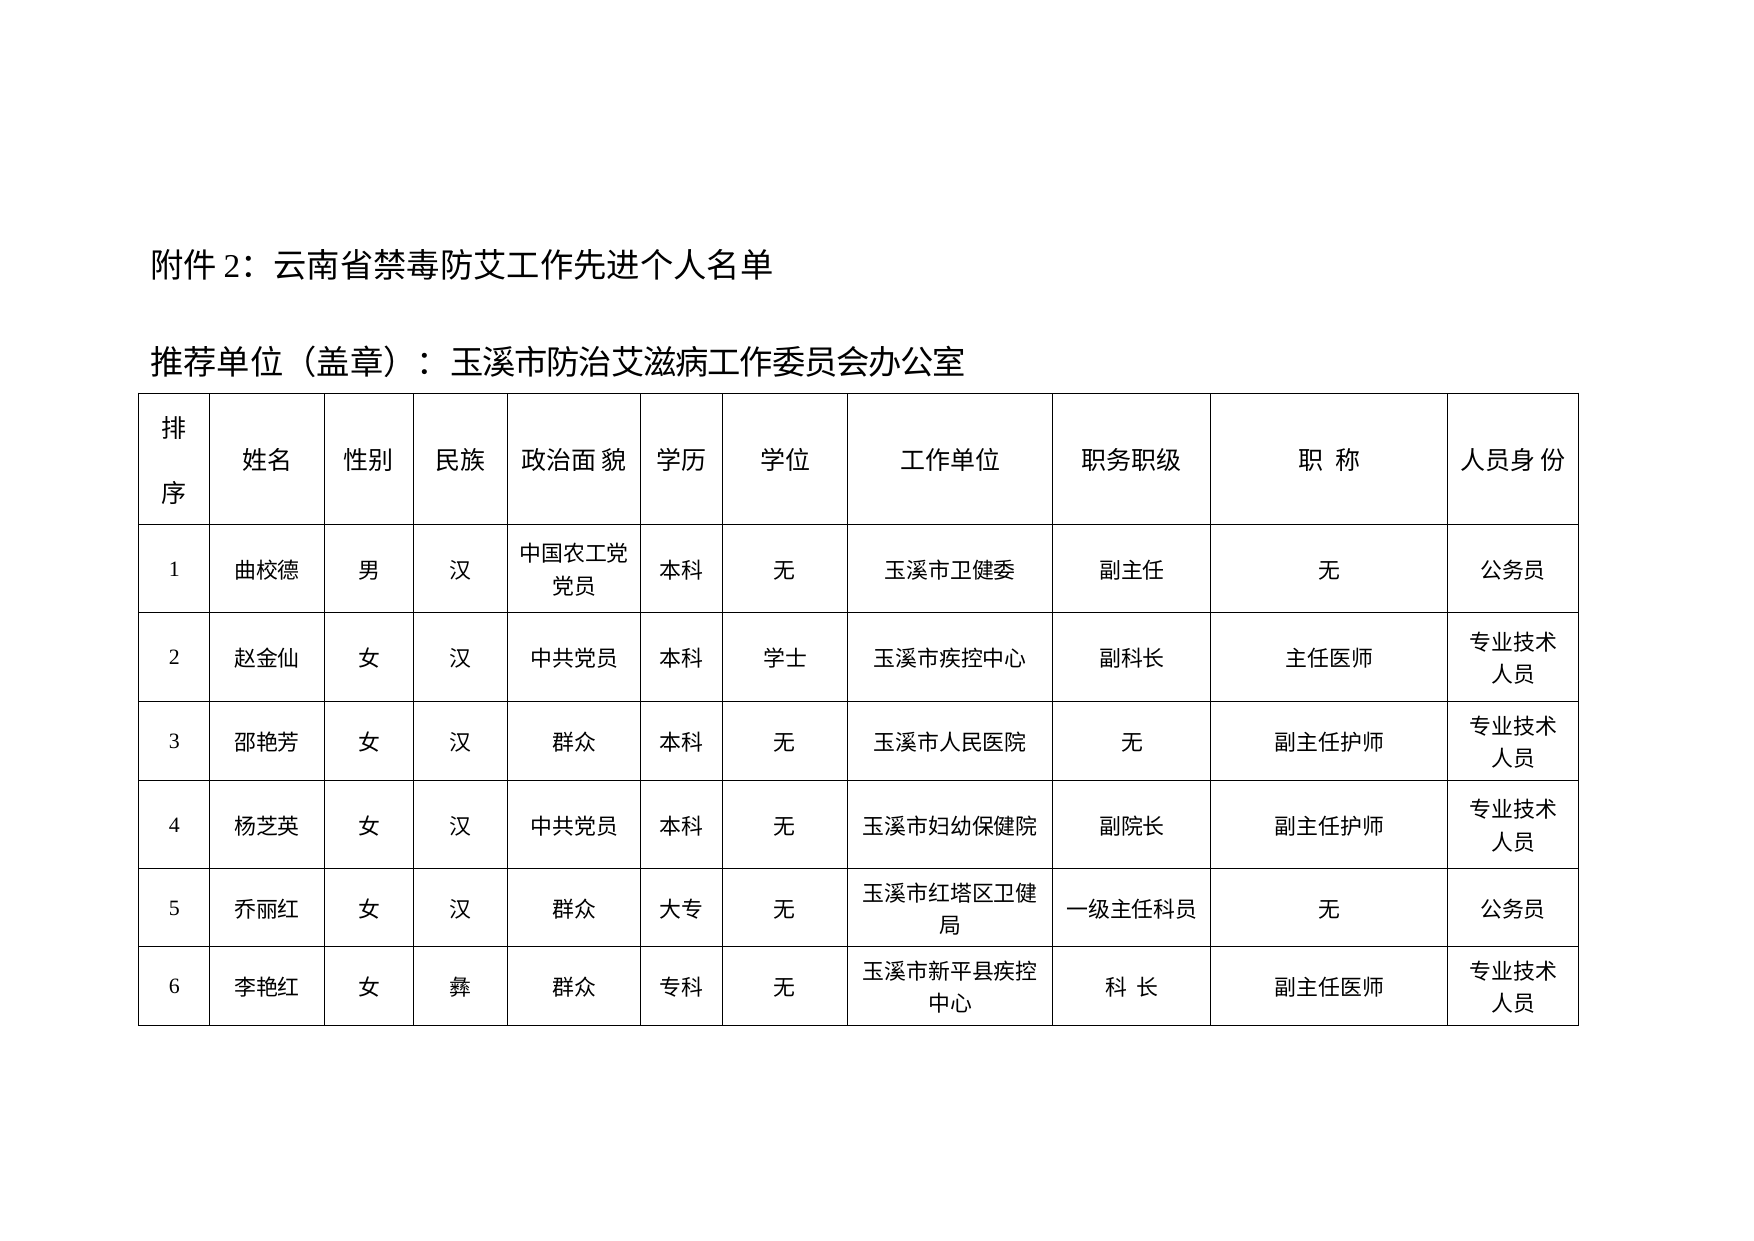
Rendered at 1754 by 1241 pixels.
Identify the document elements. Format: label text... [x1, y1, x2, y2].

table_cell 专科 [641, 947, 722, 1025]
table_cell 副主任护师 [1211, 702, 1447, 780]
table_cell 主任医师 [1211, 613, 1447, 701]
table_cell 专业技术人员 [1448, 781, 1578, 868]
table_cell 中国农工党党员 [508, 525, 640, 612]
table_cell 副主任护师 [1211, 781, 1447, 868]
table_cell 无 [723, 947, 847, 1025]
table_cell 专业技术人员 [1448, 702, 1578, 780]
table_cell 本科 [641, 702, 722, 780]
table_header 政治面 貌 [508, 394, 640, 524]
table_cell 专业技术人员 [1448, 613, 1578, 701]
subtitle 附件2：云南省禁毒防艾工作先进个人名单 [150, 230, 1604, 295]
table_cell 女 [325, 613, 413, 701]
table_cell 无 [723, 869, 847, 946]
table_cell 群众 [508, 947, 640, 1025]
table_cell 无 [723, 702, 847, 780]
table_cell 邵艳芳 [210, 702, 324, 780]
table_cell 中共党员 [508, 613, 640, 701]
table_cell 汉 [414, 702, 507, 780]
table_cell 公务员 [1448, 869, 1578, 946]
table_cell 赵金仙 [210, 613, 324, 701]
table_cell 本科 [641, 613, 722, 701]
table_header 学历 [641, 394, 722, 524]
table_cell 公务员 [1448, 525, 1578, 612]
table_cell 无 [1211, 869, 1447, 946]
table_cell 副院长 [1053, 781, 1210, 868]
table_cell 专业技术人员 [1448, 947, 1578, 1025]
table_cell 无 [1053, 702, 1210, 780]
table_cell 玉溪市疾控中心 [848, 613, 1052, 701]
table_cell 汉 [414, 869, 507, 946]
table_cell 李艳红 [210, 947, 324, 1025]
table_cell 乔丽红 [210, 869, 324, 946]
table_header 学位 [723, 394, 847, 524]
table_cell 男 [325, 525, 413, 612]
table_cell 彝 [414, 947, 507, 1025]
table_cell 女 [325, 702, 413, 780]
table_cell 无 [723, 781, 847, 868]
table_cell 玉溪市妇幼保健院 [848, 781, 1052, 868]
table_cell 1 [139, 525, 209, 612]
table_cell 一级主任科员 [1053, 869, 1210, 946]
table_cell 玉溪市人民医院 [848, 702, 1052, 780]
table_cell 群众 [508, 702, 640, 780]
table_header 排序 [139, 394, 209, 524]
table_cell 玉溪市卫健委 [848, 525, 1052, 612]
table_cell 汉 [414, 613, 507, 701]
table_header 性别 [325, 394, 413, 524]
table_cell 5 [139, 869, 209, 946]
table_cell 无 [723, 525, 847, 612]
table_cell 群众 [508, 869, 640, 946]
table_cell 3 [139, 702, 209, 780]
table_cell 副主任 [1053, 525, 1210, 612]
table_cell 玉溪市新平县疾控中心 [848, 947, 1052, 1025]
table_cell 曲校德 [210, 525, 324, 612]
table_header 职 称 [1211, 394, 1447, 524]
table_header 姓名 [210, 394, 324, 524]
table_cell 女 [325, 781, 413, 868]
table_cell 中共党员 [508, 781, 640, 868]
table_cell 2 [139, 613, 209, 701]
table_cell 4 [139, 781, 209, 868]
subtitle 推荐单位（盖章）：玉溪市防治艾滋病工作委员会办公室 [150, 328, 1604, 393]
table_cell 女 [325, 947, 413, 1025]
table_header 民族 [414, 394, 507, 524]
table_cell 副主任医师 [1211, 947, 1447, 1025]
table_cell 杨芝英 [210, 781, 324, 868]
table_cell 女 [325, 869, 413, 946]
table_cell 6 [139, 947, 209, 1025]
table_header 人员身 份 [1448, 394, 1578, 524]
table_cell 汉 [414, 525, 507, 612]
table_cell 大专 [641, 869, 722, 946]
table_cell 本科 [641, 525, 722, 612]
table_cell 玉溪市红塔区卫健局 [848, 869, 1052, 946]
table_cell 无 [1211, 525, 1447, 612]
table_cell 汉 [414, 781, 507, 868]
table_header 职务职级 [1053, 394, 1210, 524]
table_header 工作单位 [848, 394, 1052, 524]
table_cell 本科 [641, 781, 722, 868]
table_cell 科 长 [1053, 947, 1210, 1025]
table_cell 副科长 [1053, 613, 1210, 701]
table_cell 学士 [723, 613, 847, 701]
